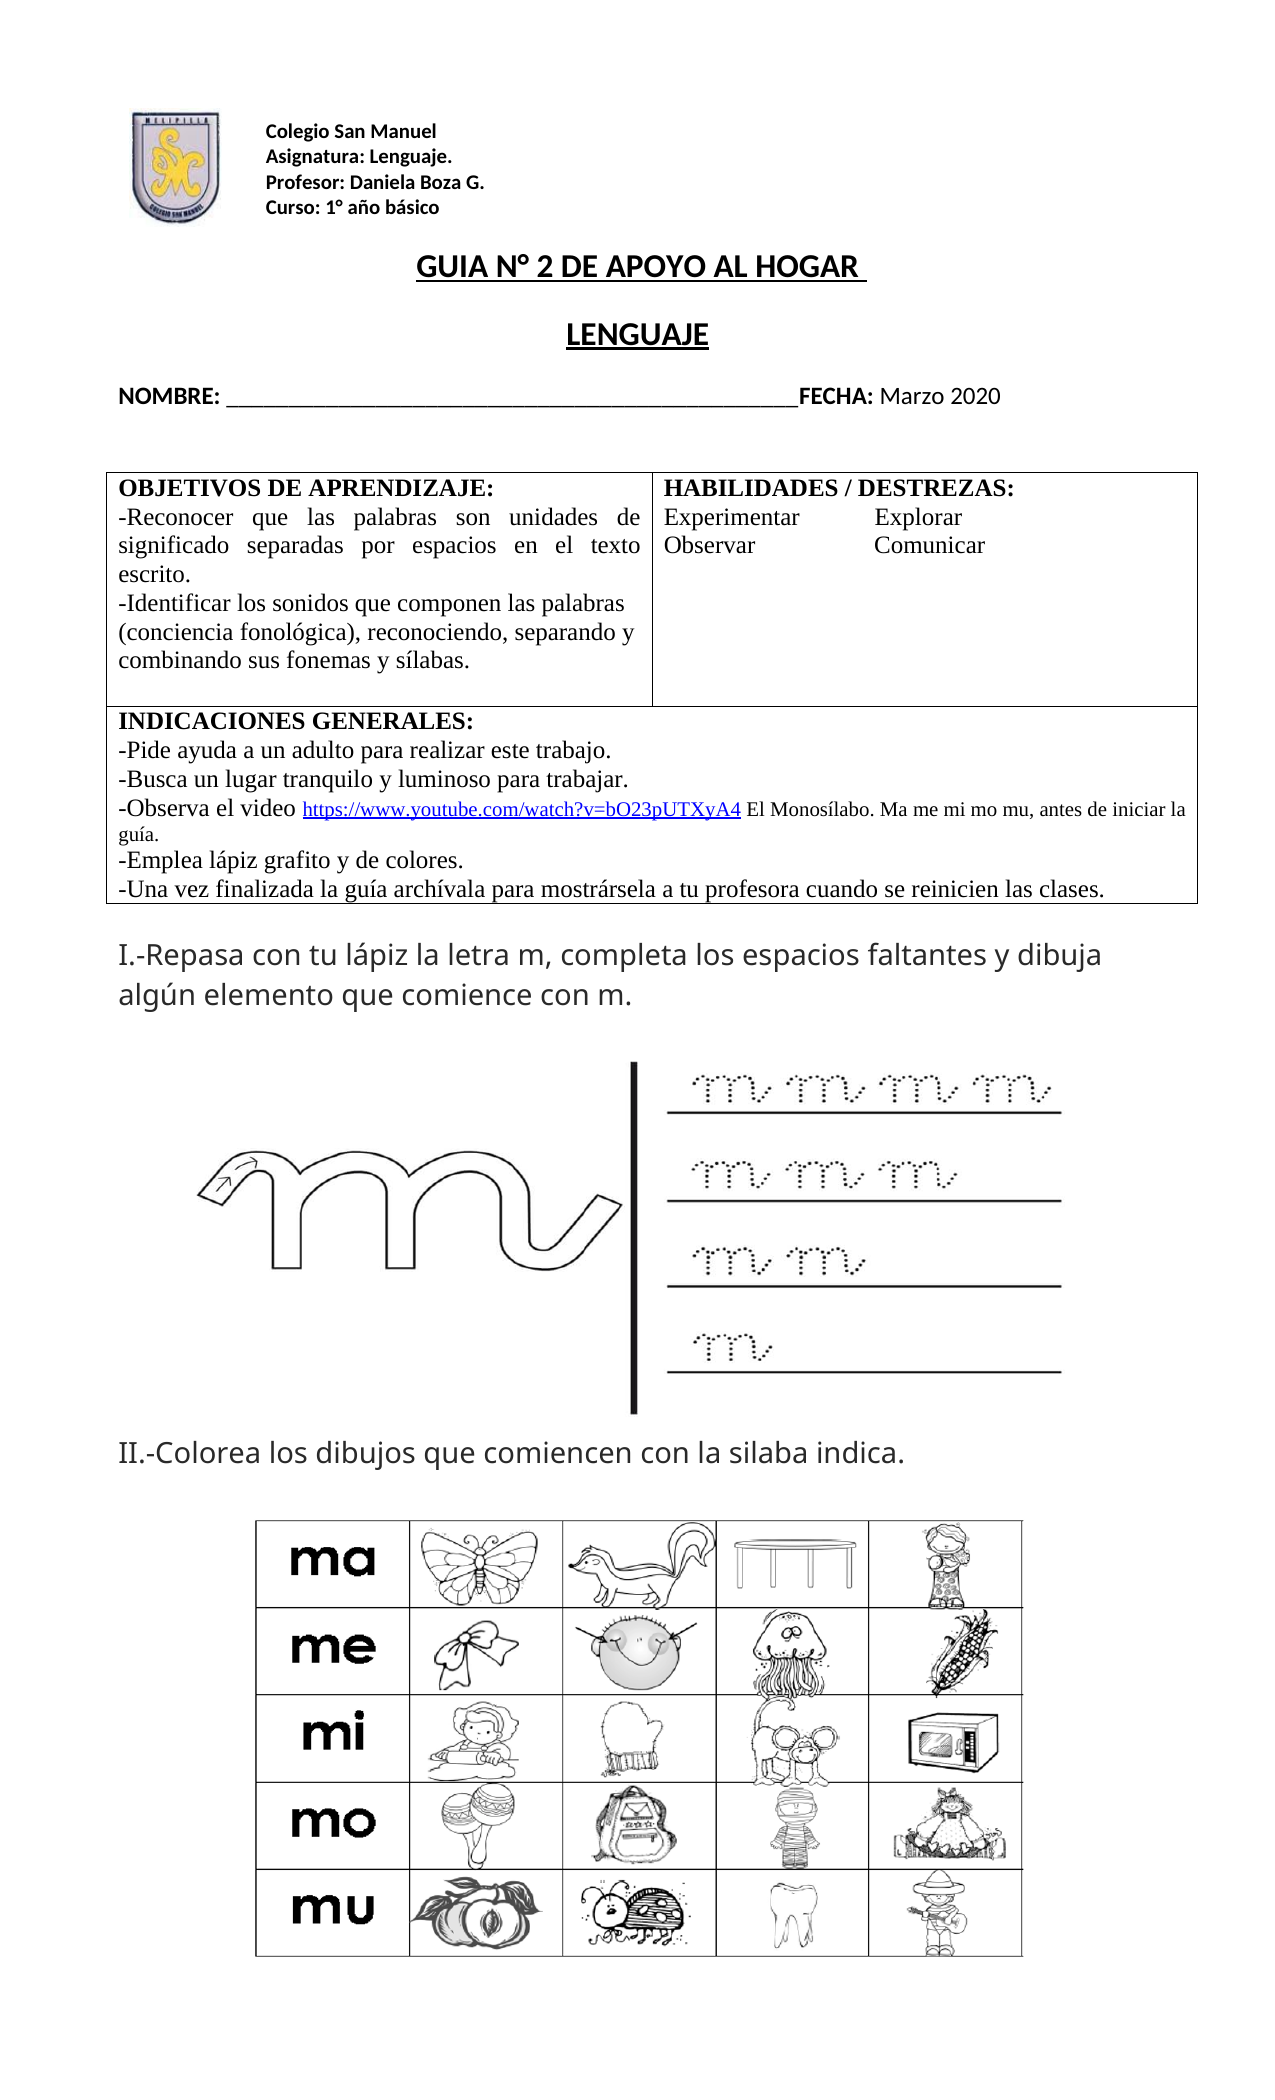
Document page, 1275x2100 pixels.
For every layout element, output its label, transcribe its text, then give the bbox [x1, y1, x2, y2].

picture [250, 1512, 1025, 1965]
text Colegio San Manuel [266, 118, 1157, 143]
table_cell INDICACIONES GENERALES: -Pide ayuda a un adulto para realizar este trabajo. -Busca un lugar tranquilo y luminoso para trabajar. -Observa el video https://www.youtube.com/watch?v=bO23pUTXyA4 El Monosílabo. Ma me mi mo mu, antes de iniciar la guía. -Emplea lápiz grafito y de colores. -Una vez finalizada la guía archívala para mostrársela a tu profesora cuando se reinicien las clases. [107, 707, 1197, 903]
table_header HABILIDADES / DESTREZAS: Experimentar Explorar Observar Comunicar [653, 473, 1197, 706]
text Curso: 1° año básico [118, 194, 1157, 220]
table_header OBJETIVOS DE APRENDIZAJE: -Reconocer que las palabras son unidades de significado separadas por espacios en el texto escrito. -Identificar los sonidos que componen las palabras (conciencia fonológica), reconociendo, separando y combinando sus fonemas y sílabas. [107, 473, 652, 706]
text Profesor: Daniela Boza G. [118, 169, 1157, 194]
text LENGUAJE [118, 313, 1157, 353]
text I.-Repasa con tu lápiz la letra m, completa los espacios faltantes y dibuja algún elemento que comience con m. [118, 935, 1157, 1014]
picture [196, 1014, 1079, 1433]
text NOMBRE: ______________________________________________FECHA: Marzo 2020 [118, 380, 1157, 411]
text GUIA N° 2 DE APOYO AL HOGAR [118, 245, 1157, 286]
text Asignatura: Lenguaje. [118, 143, 1157, 169]
picture [129, 108, 222, 143]
picture [129, 220, 222, 227]
text II.-Colorea los dibujos que comiencen con la silaba indica. [118, 1433, 1157, 1472]
